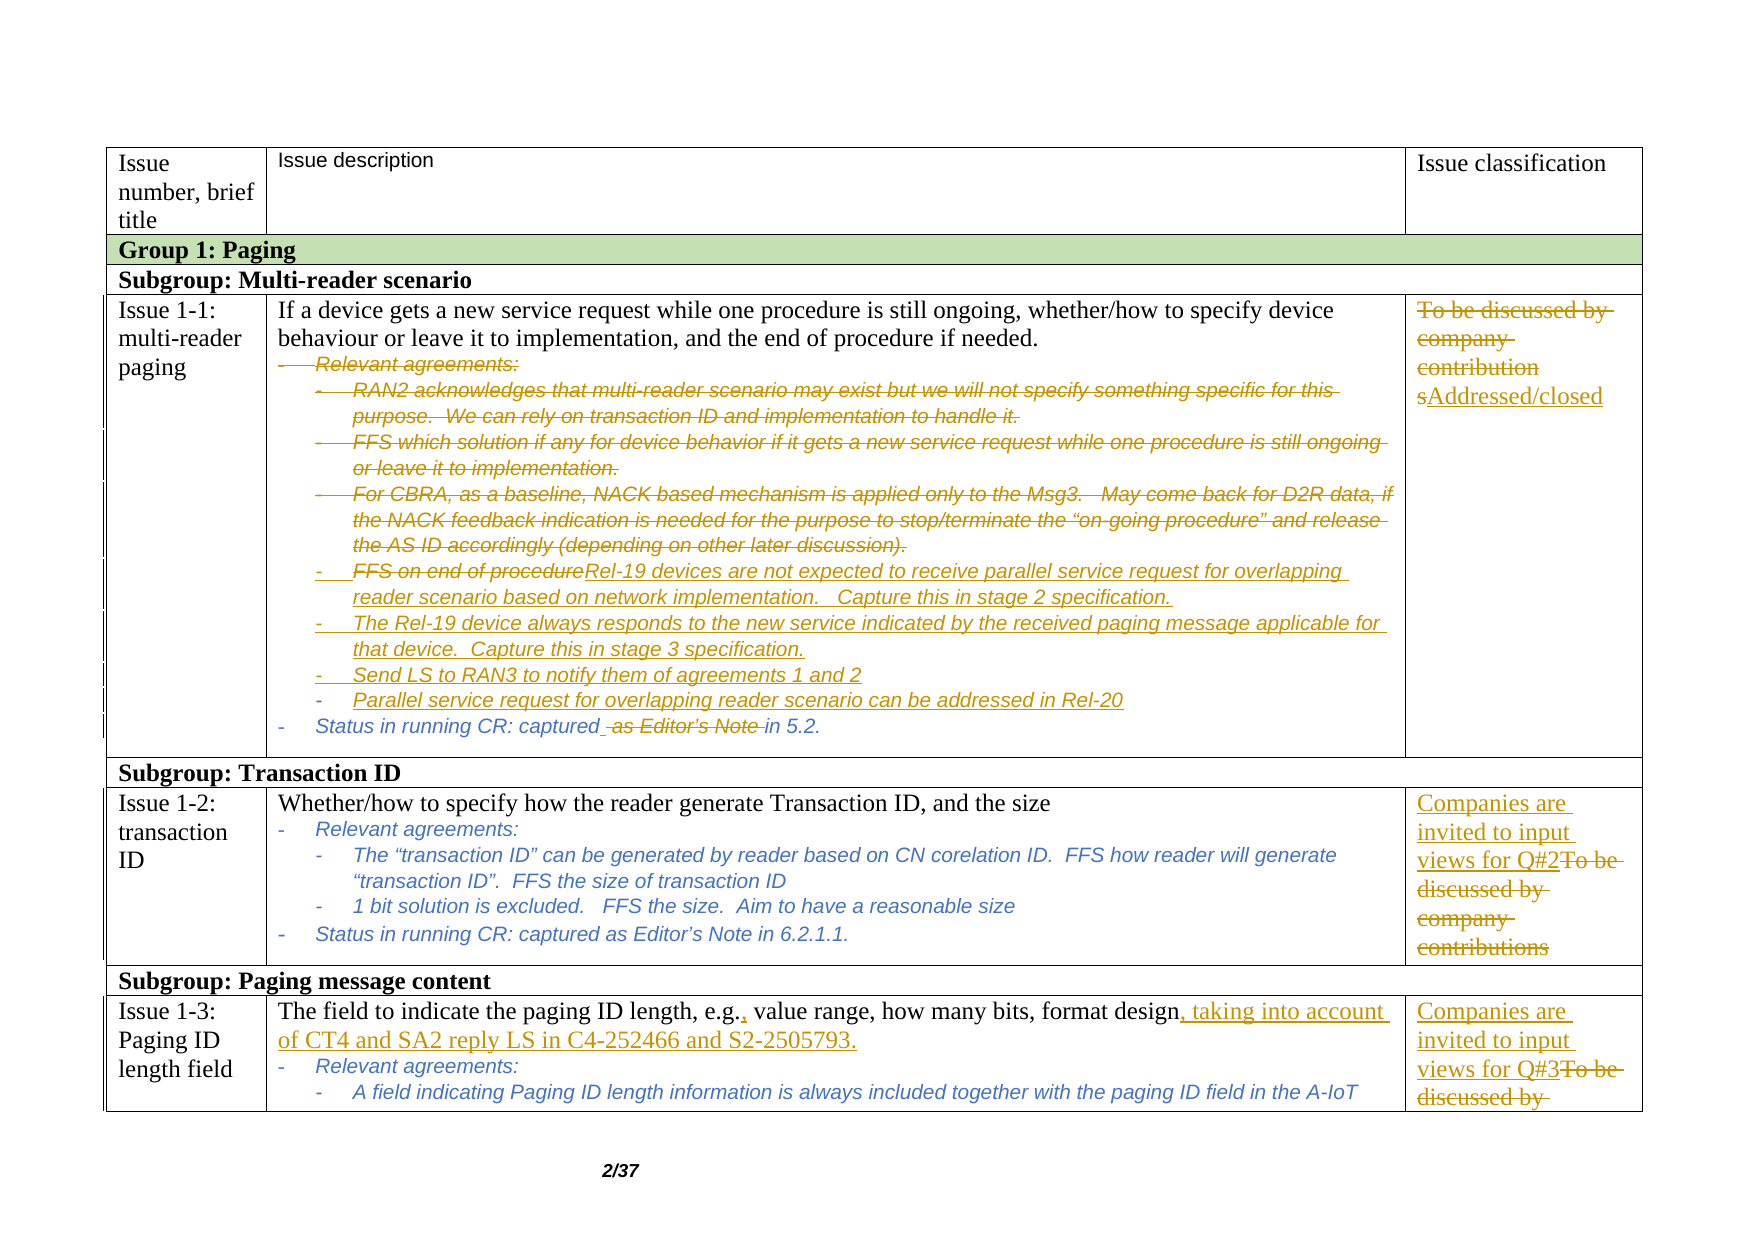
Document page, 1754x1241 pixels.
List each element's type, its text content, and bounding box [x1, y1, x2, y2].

table_cell [1406, 295, 1642, 757]
table_cell Subgroup: Multi-reader scenario [107, 265, 1642, 294]
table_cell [107, 996, 266, 1111]
table_cell [1406, 788, 1642, 965]
table_header Issue description [267, 148, 1405, 234]
table_cell Subgroup: Paging message content [107, 966, 1642, 995]
table_header Issue classification [1406, 148, 1642, 234]
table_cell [267, 996, 1405, 1111]
table_cell Issue 1-2: transaction ID [107, 788, 266, 965]
table_cell Issue 1-1: multi-reader paging [107, 295, 266, 757]
table_cell Group 1: Paging [107, 235, 1642, 264]
table_cell If a device gets a new service request while one procedure is still ongoing, whether/how to specify device behaviour or leave it to implementation, and the end of procedure if needed. Status in running CR: capturedin 5.2. [267, 295, 1405, 757]
table_cell Whether/how to specify how the reader generate Transaction ID, and the size Relevant agreements: The “transaction ID” can be generated by reader based on CN corelation ID. FFS how reader will generate “transaction ID”. FFS the size of transaction ID 1 bit solution is excluded. FFS the size. Aim to have a reasonable size Status in running CR: captured as Editor’s Note in 6.2.1.1. [267, 788, 1405, 965]
table_header Issue number, brief title [107, 148, 266, 234]
table_cell [1406, 996, 1642, 1111]
table_cell Subgroup: Transaction ID [107, 758, 1642, 787]
